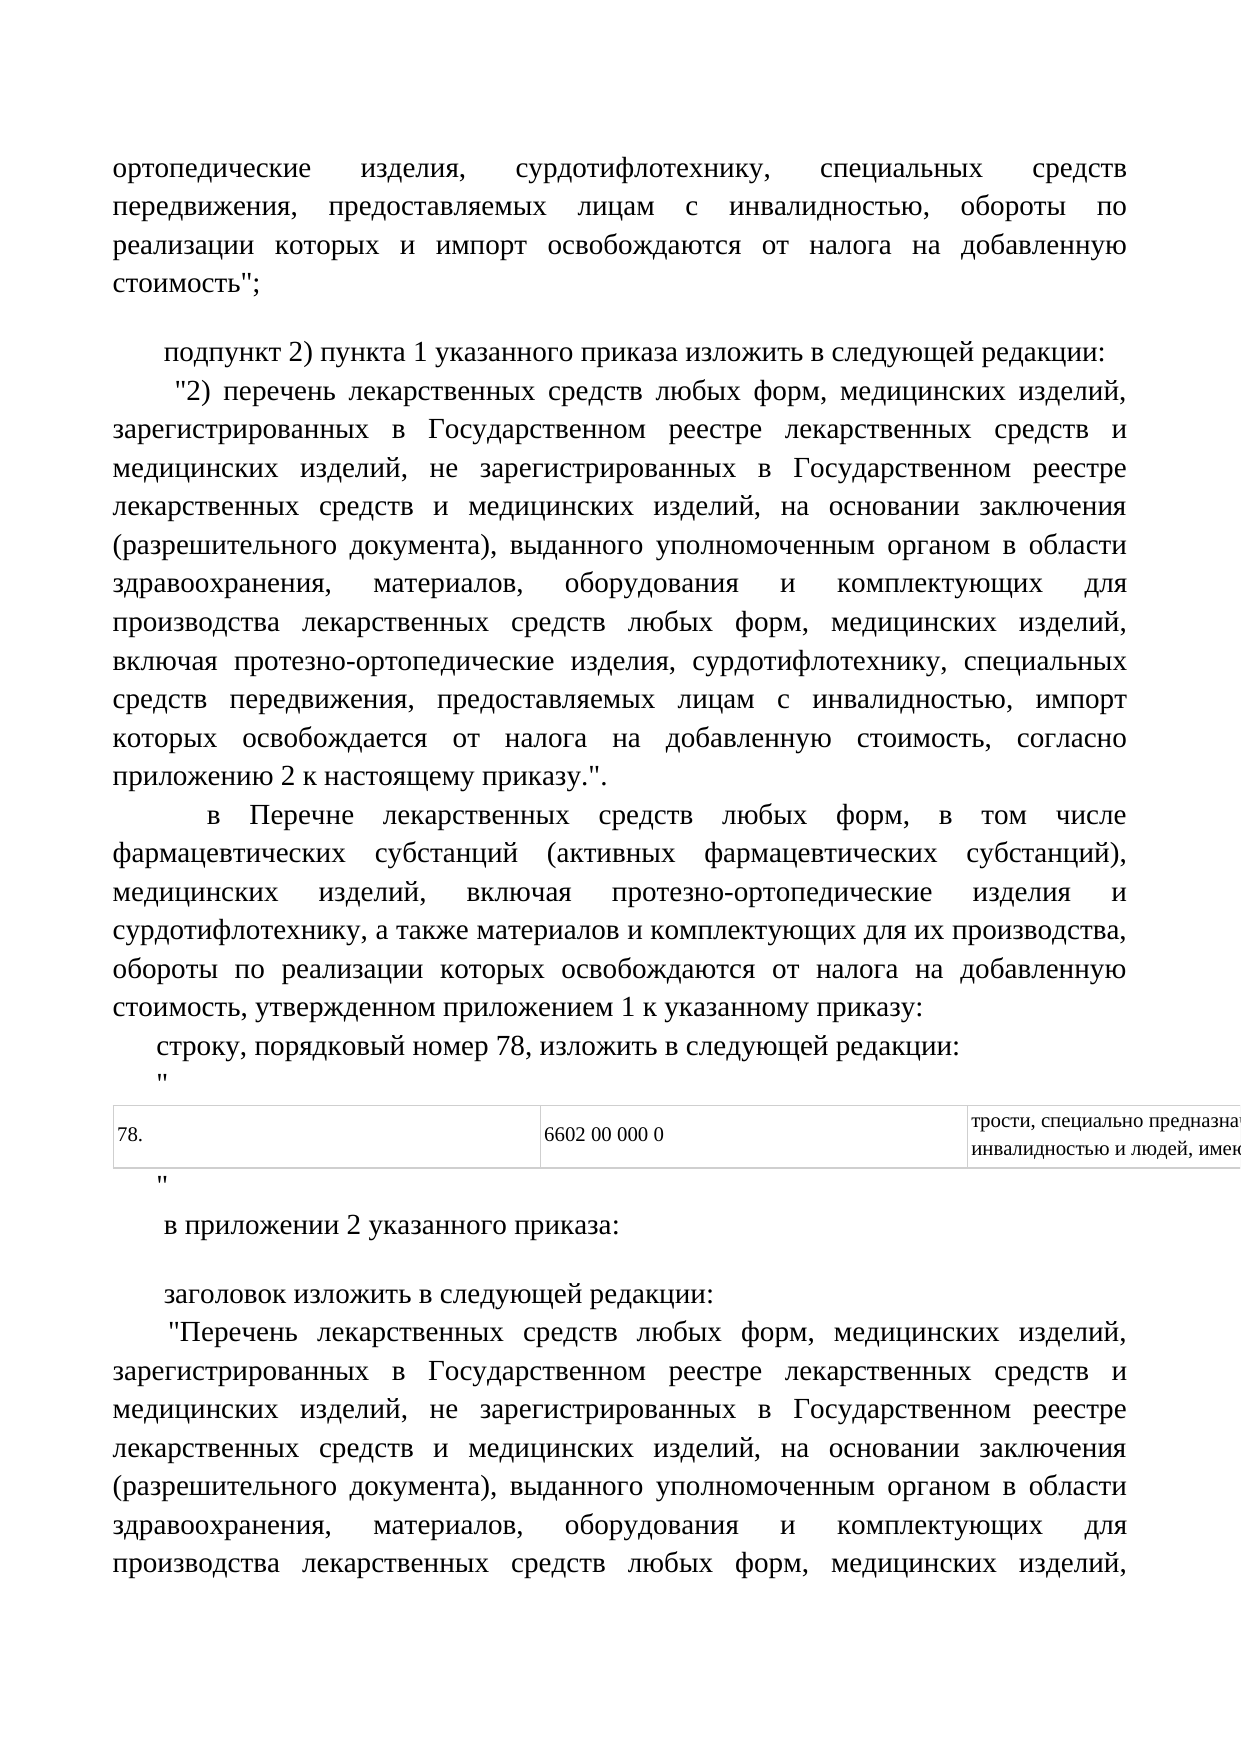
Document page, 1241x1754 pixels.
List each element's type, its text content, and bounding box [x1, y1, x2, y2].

text в Перечне лекарственных средств любых форм, в том числе фармацевтических субстанций (активных фармацевтических субстанций), медицинских изделий, включая протезно-ортопедические изделия и сурдотифлотехнику, а также материалов и комплектующих для их производства, обороты по реализации которых освобождаются от налога на добавленную стоимость, утвержденном приложением 1 к указанному приказу: [112, 797, 1128, 1023]
text "2) перечень лекарственных средств любых форм, медицинских изделий, зарегистрированных в Государственном реестре лекарственных средств и медицинских изделий, не зарегистрированных в Государственном реестре лекарственных средств и медицинских изделий, на основании заключения (разрешительного документа), выданного уполномоченным органом в области здравоохранения, материалов, оборудования и комплектующих для производства лекарственных средств любых форм, медицинских изделий, включая протезно-ортопедические изделия, сурдотифлотехнику, специальных средств передвижения, предоставляемых лицам с инвалидностью, импорт которых освобождается от налога на добавленную стоимость, согласно приложению 2 к настоящему приказу.". [112, 373, 1128, 792]
text " [112, 1168, 1128, 1202]
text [112, 1314, 1128, 1579]
text в приложении 2 указанного приказа: [112, 1207, 1128, 1241]
text " [112, 1067, 1128, 1100]
table_header 78. [114, 1106, 540, 1167]
text заголовок изложить в следующей редакции: [112, 1276, 1128, 1309]
text строку, порядковый номер 78, изложить в следующей редакции: [112, 1028, 1128, 1062]
table_header трости, специально предназначенные для лиц с инвалидностью и людей, имеющих увечья [968, 1106, 1240, 1167]
text подпункт 2) пункта 1 указанного приказа изложить в следующей редакции: [112, 334, 1128, 368]
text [112, 150, 1128, 299]
table_header 6602 00 000 0 [541, 1106, 967, 1167]
